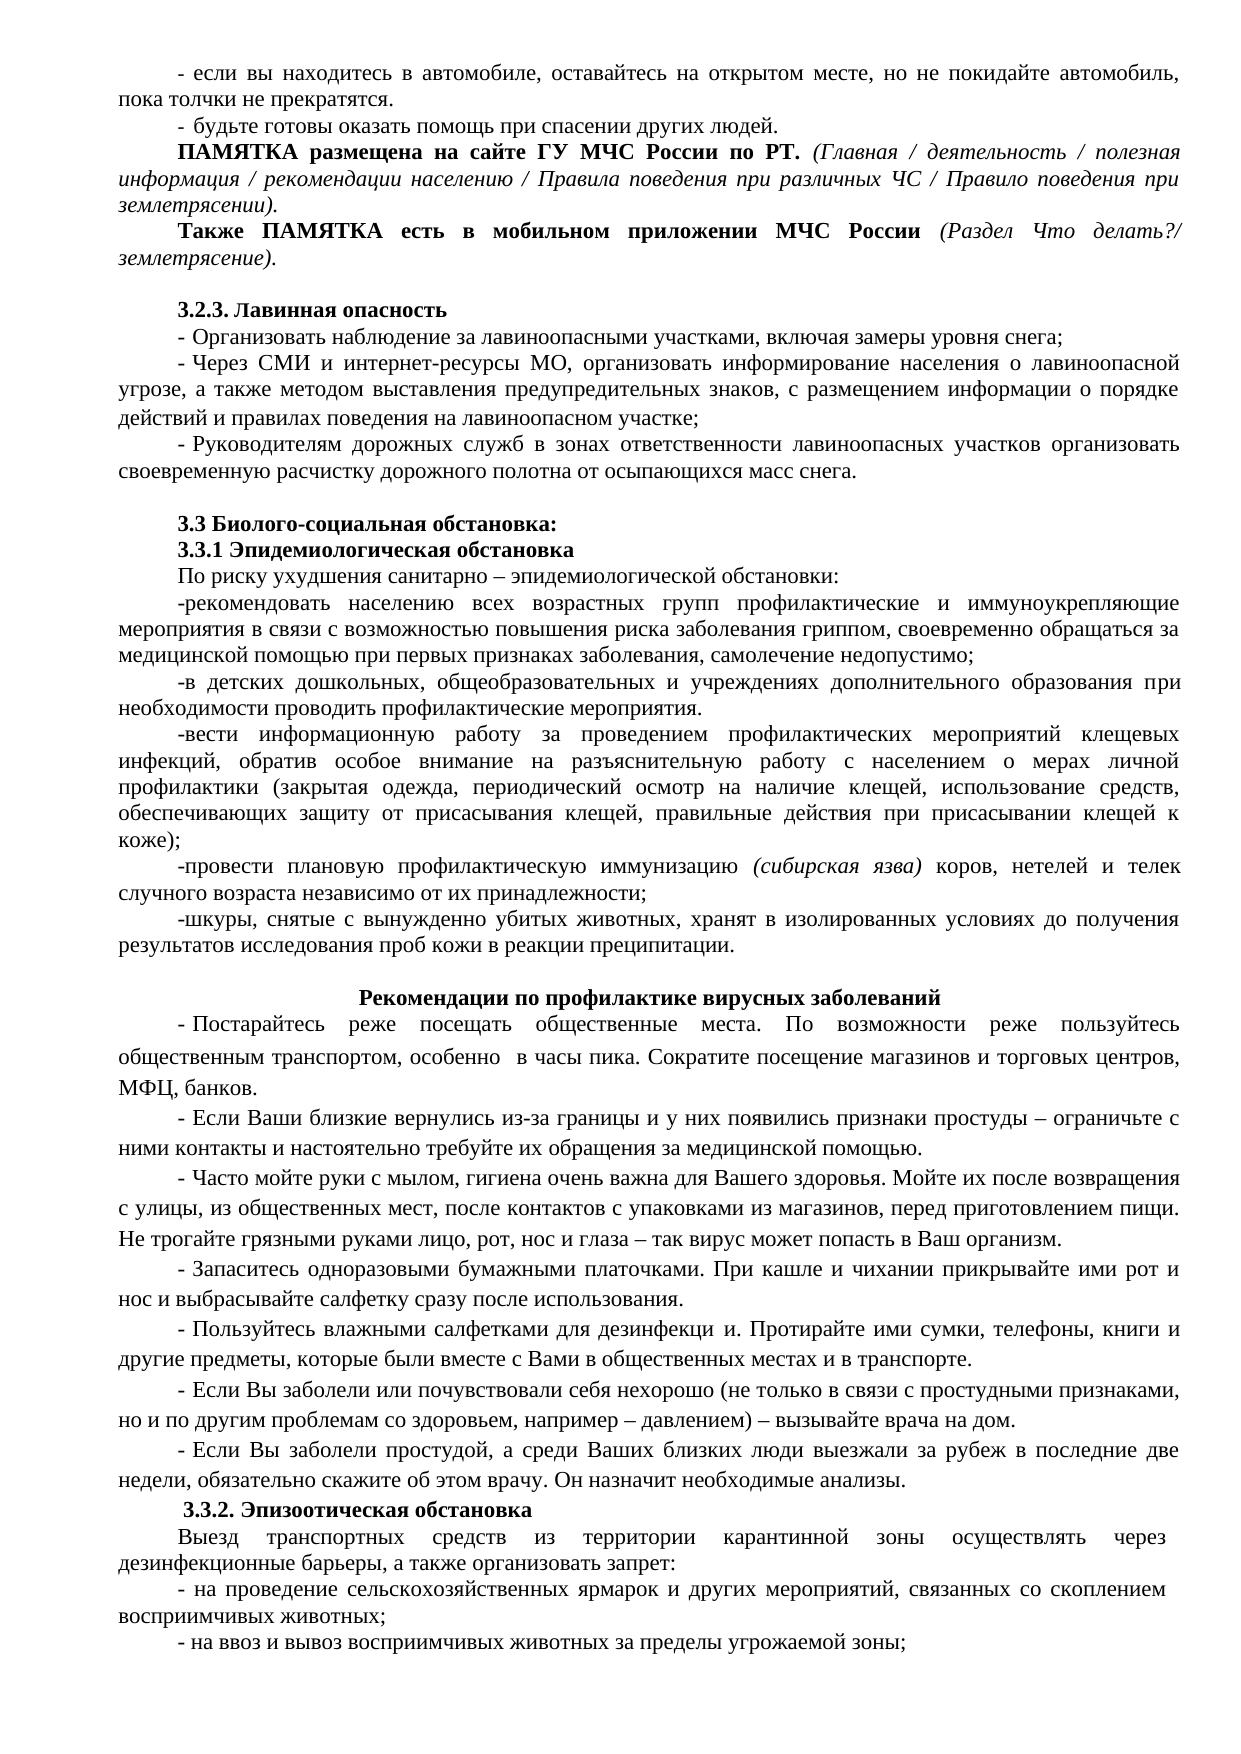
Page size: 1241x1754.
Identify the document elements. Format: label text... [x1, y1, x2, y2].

list будьте готовы оказать помощь при спасении других людей. [118, 112, 1181, 138]
text 3.3 Биолого-социальная обстановка: [118, 509, 1181, 536]
text Рекомендации по профилактике вирусных заболеваний [118, 984, 1181, 1010]
text -провести плановую профилактическую иммунизацию (сибирская язва) коров, нетелей и телек случного возраста независимо от их принадлежности; [118, 852, 1181, 905]
text - на проведение сельскохозяйственных ярмарок и других мероприятий, связанных со скоплением восприимчивых животных; [118, 1576, 1168, 1628]
text - Если Вы заболели или почувствовали себя нехорошо (не только в связи с простудными признаками, но и по другим проблемам со здоровьем, например – давлением) – вызывайте врача на дом. [118, 1376, 1181, 1432]
text -вести информационную работу за проведением профилактических мероприятий клещевых инфекций, обратив особое внимание на разъяснительную работу с населением о мерах личной профилактики (закрытая одежда, периодический осмотр на наличие клещей, использование средств, обеспечивающих защиту от присасывания клещей, правильные действия при присасывании клещей к коже); [118, 720, 1181, 852]
text ПАМЯТКА размещена на сайте ГУ МЧС России по РТ. (Главная / деятельность / полезная информация / рекомендации населению / Правила поведения при различных ЧС / Правило поведения при землетрясении). [118, 138, 1181, 217]
text 3.2.3. Лавинная опасность [118, 296, 1181, 323]
list если вы находитесь в автомобиле, оставайтесь на открытом месте, но не покидайте автомобиль, пока толчки не прекратятся. [118, 59, 1181, 112]
text - Если Вы заболели простудой, а среди Ваших близких люди выезжали за рубеж в последние две недели, обязательно скажите об этом врачу. Он назначит необходимые анализы. [118, 1436, 1181, 1493]
text Также ПАМЯТКА есть в мобильном приложении МЧС России (Раздел Что делать?/ землетрясение). [118, 217, 1181, 270]
text - на ввоз и вывоз восприимчивых животных за пределы угрожаемой зоны; [118, 1628, 1168, 1654]
text -в детских дошкольных, общеобразовательных и учреждениях дополнительного образования при необходимости проводить профилактические мероприятия. [118, 668, 1181, 720]
text -рекомендовать населению всех возрастных групп профилактические и иммуноукрепляющие мероприятия в связи с возможностью повышения риска заболевания гриппом, своевременно обращаться за медицинской помощью при первых признаках заболевания, самолечение недопустимо; [118, 589, 1181, 668]
text - Организовать наблюдение за лавиноопасными участками, включая замеры уровня снега; [118, 323, 1181, 349]
text Выезд транспортных средств из территории карантинной зоны осуществлять через дезинфекционные барьеры, а также организовать запрет: [118, 1523, 1168, 1576]
text - Часто мойте руки с мылом, гигиена очень важна для Вашего здоровья. Мойте их после возвращения с улицы, из общественных мест, после контактов с упаковками из магазинов, перед приготовлением пищи. Не трогайте грязными руками лицо, рот, нос и глаза – так вирус может попасть в Ваш организм. [118, 1164, 1181, 1251]
text -шкуры, снятые с вынужденно убитых животных, хранят в изолированных условиях до получения результатов исследования проб кожи в реакции преципитации. [118, 905, 1181, 958]
text 3.3.1 Эпидемиологическая обстановка [118, 536, 1168, 562]
text - Через СМИ и интернет-ресурсы МО, организовать информирование населения о лавиноопасной угрозе, а также методом выставления предупредительных знаков, с размещением информации о порядке действий и правилах поведения на лавиноопасном участке; [118, 349, 1181, 431]
text По риску ухудшения санитарно – эпидемиологической обстановки: [118, 562, 1181, 589]
text - Пользуйтесь влажными салфетками для дезинфекци и. Протирайте ими сумки, телефоны, книги и другие предметы, которые были вместе с Вами в общественных местах и в транспорте. [118, 1315, 1181, 1372]
text - Если Ваши близкие вернулись из-за границы и у них появились признаки простуды – ограничьте с ними контакты и настоятельно требуйте их обращения за медицинской помощью. [118, 1104, 1181, 1160]
text 3.3.2. Эпизоотическая обстановка [118, 1496, 1168, 1523]
text - Постарайтесь реже посещать общественные места. По возможности реже пользуйтесь общественным транспортом, особенно в часы пика. Сократите посещение магазинов и торговых центров, МФЦ, банков. [118, 1010, 1181, 1100]
text - Руководителям дорожных служб в зонах ответственности лавиноопасных участков организовать своевременную расчистку дорожного полотна от осыпающихся масс снега. [118, 431, 1181, 483]
text - Запаситесь одноразовыми бумажными платочками. При кашле и чихании прикрывайте ими рот и нос и выбрасывайте салфетку сразу после использования. [118, 1255, 1181, 1311]
